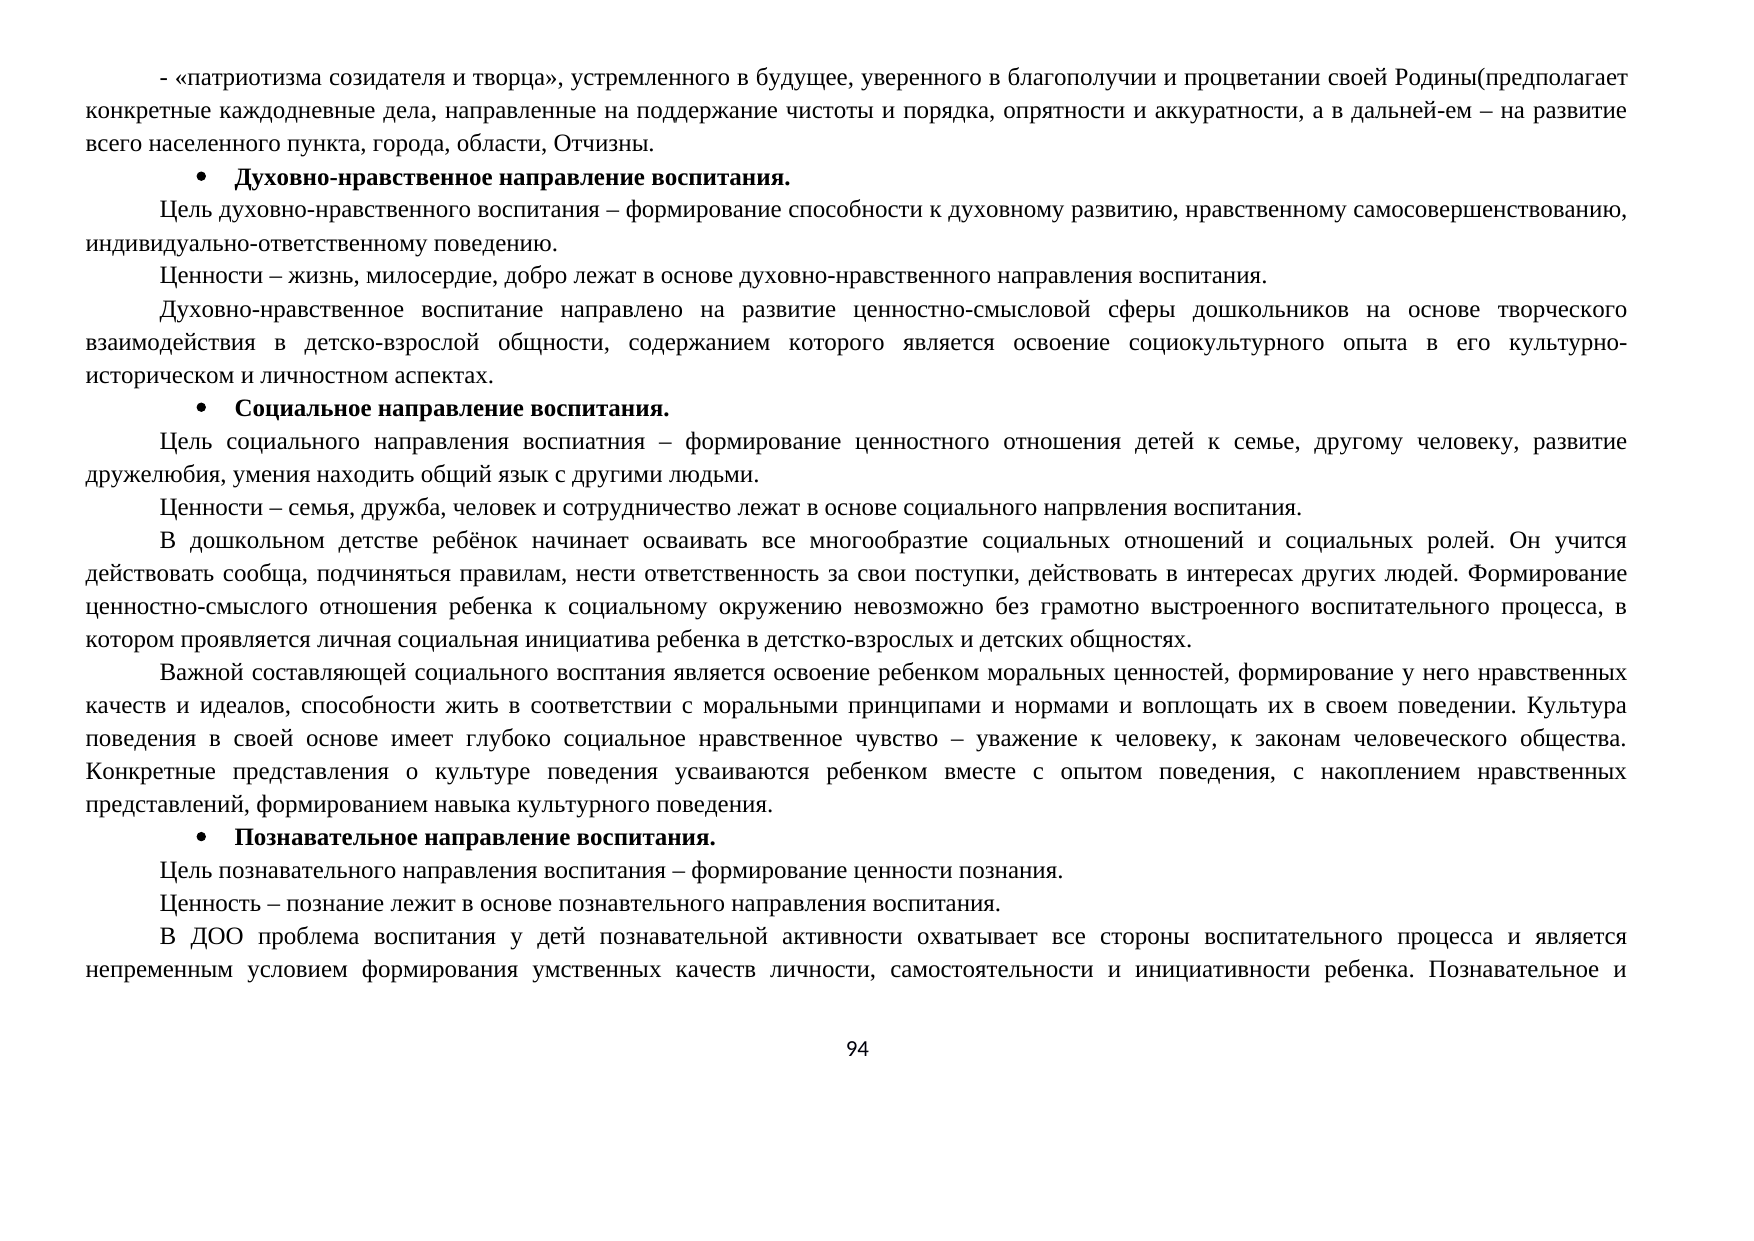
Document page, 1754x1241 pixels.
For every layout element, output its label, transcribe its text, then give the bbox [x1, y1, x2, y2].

text Ценности – жизнь, милосердие, добро лежат в основе духовно-нравственного направления воспитания. [85, 261, 1629, 289]
text Цель духовно-нравственного воспитания – формирование способности к духовному развитию, нравственному самосовершенствованию, индивидуально-ответственному поведению. [85, 194, 1629, 256]
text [85, 921, 1629, 983]
list Социальное направление воспитания. [197, 393, 1629, 421]
text Цель познавательного направления воспитания – формирование ценности познания. [85, 855, 1629, 884]
text - «патриотизма созидателя и творца», устремленного в будущее, уверенного в благополучии и процветании своей Родины(предполагает конкретные каждодневные дела, направленные на поддержание чистоты и порядка, опрятности и аккуратности, а в дальней-ем – на развитие всего населенного пункта, города, области, Отчизны. [85, 62, 1629, 157]
list Познавательное направление воспитания. [197, 822, 1629, 851]
text Ценности – семья, дружба, человек и сотрудничество лежат в основе социального напрвления воспитания. [85, 492, 1629, 521]
text Важной составляющей социального восптания является освоение ребенком моральных ценностей, формирование у него нравственных качеств и идеалов, способности жить в соответствии с моральными принципами и нормами и воплощать их в своем поведении. Культура поведения в своей основе имеет глубоко социальное нравственное чувство – уважение к человеку, к законам человеческого общества. Конкретные представления о культуре поведения усваиваются ребенком вместе с опытом поведения, с накоплением нравственных представлений, формированием навыка культурного поведения. [85, 657, 1629, 818]
text Духовно-нравственное воспитание направлено на развитие ценностно-смысловой сферы дошкольников на основе творческого взаимодействия в детско-взрослой общности, содержанием которого является освоение социокультурного опыта в его культурно-историческом и личностном аспектах. [85, 294, 1629, 388]
text Ценность – познание лежит в основе познавтельного направления воспитания. [85, 888, 1629, 917]
text Цель социального направления воспиатния – формирование ценностного отношения детей к семье, другому человеку, развитие дружелюбия, умения находить общий язык с другими людьми. [85, 426, 1629, 487]
list Духовно-нравственное направление воспитания. [197, 162, 1629, 190]
text В дошкольном детстве ребёнок начинает осваивать все многообразтие социальных отношений и социальных ролей. Он учится действовать сообща, подчиняться правилам, нести ответственность за свои поступки, действовать в интересах других людей. Формирование ценностно-смыслого отношения ребенка к социальному окружению невозможно без грамотно выстроенного воспитательного процесса, в котором проявляется личная социальная инициатива ребенка в детстко-взрослых и детских общностях. [85, 525, 1629, 653]
